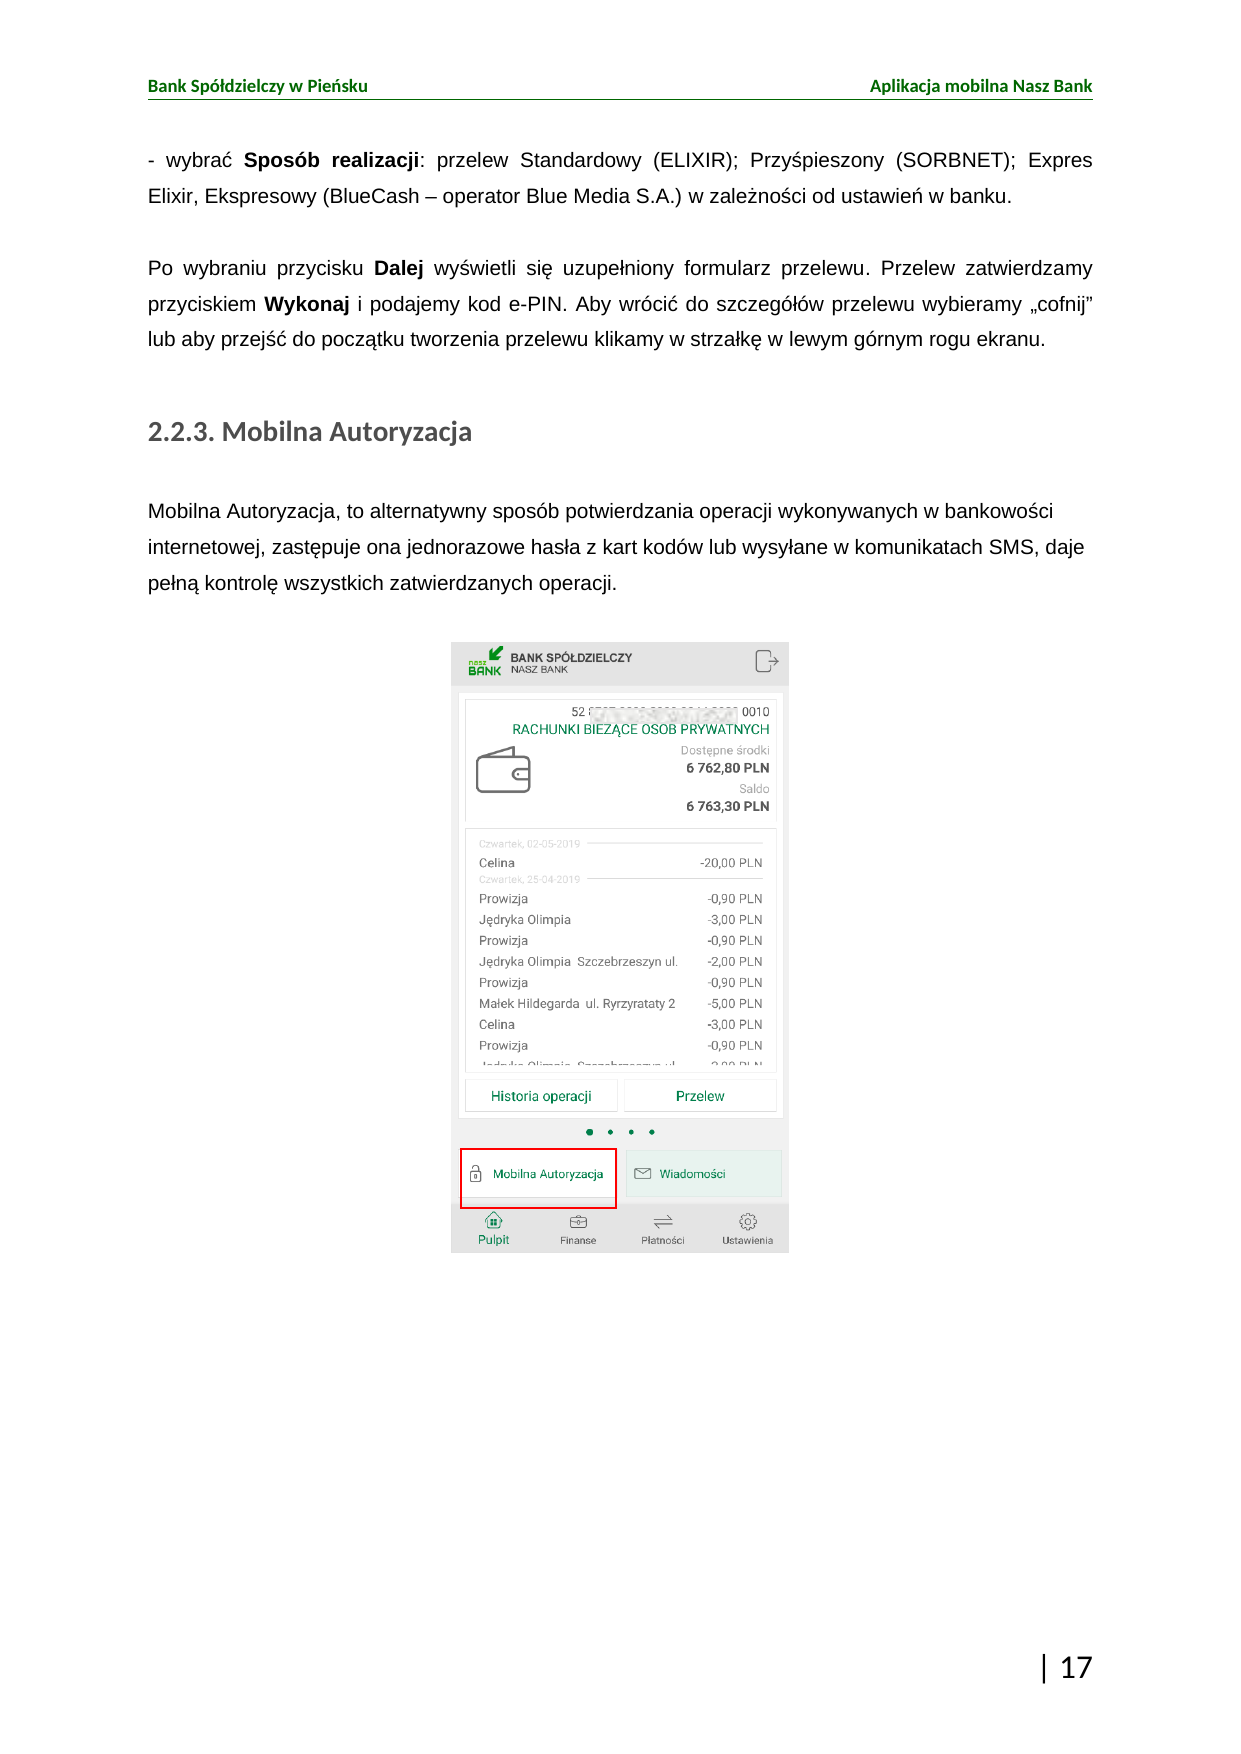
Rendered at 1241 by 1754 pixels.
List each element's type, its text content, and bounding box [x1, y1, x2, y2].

subtitle Mobilna Autoryzacja [148, 413, 1093, 449]
text Po wybraniu przycisku Dalej wyświetli się uzupełniony formularz przelewu. Przelew zatwierdzamy przyciskiem Wykonaj i podajemy kod e-PIN. Aby wrócić do szczegółów przelewu wybieramy „cofnij” lub aby przejść do początku tworzenia przelewu klikamy w strzałkę w lewym górnym rogu ekranu. [148, 255, 1093, 351]
text - wybrać Sposób realizacji: przelew Standardowy (ELIXIR); Przyśpieszony (SORBNET); Expres Elixir, Ekspresowy (BlueCash – operator Blue Media S.A.) w zależności od ustawień w banku. [148, 148, 1093, 207]
text Mobilna Autoryzacja, to alternatywny sposób potwierdzania operacji wykonywanych w bankowości internetowej, zastępuje ona jednorazowe hasła z kart kodów lub wysyłane w komunikatach SMS, daje pełną kontrolę wszystkich zatwierdzanych operacji. [148, 499, 1093, 595]
picture [451, 642, 789, 1254]
